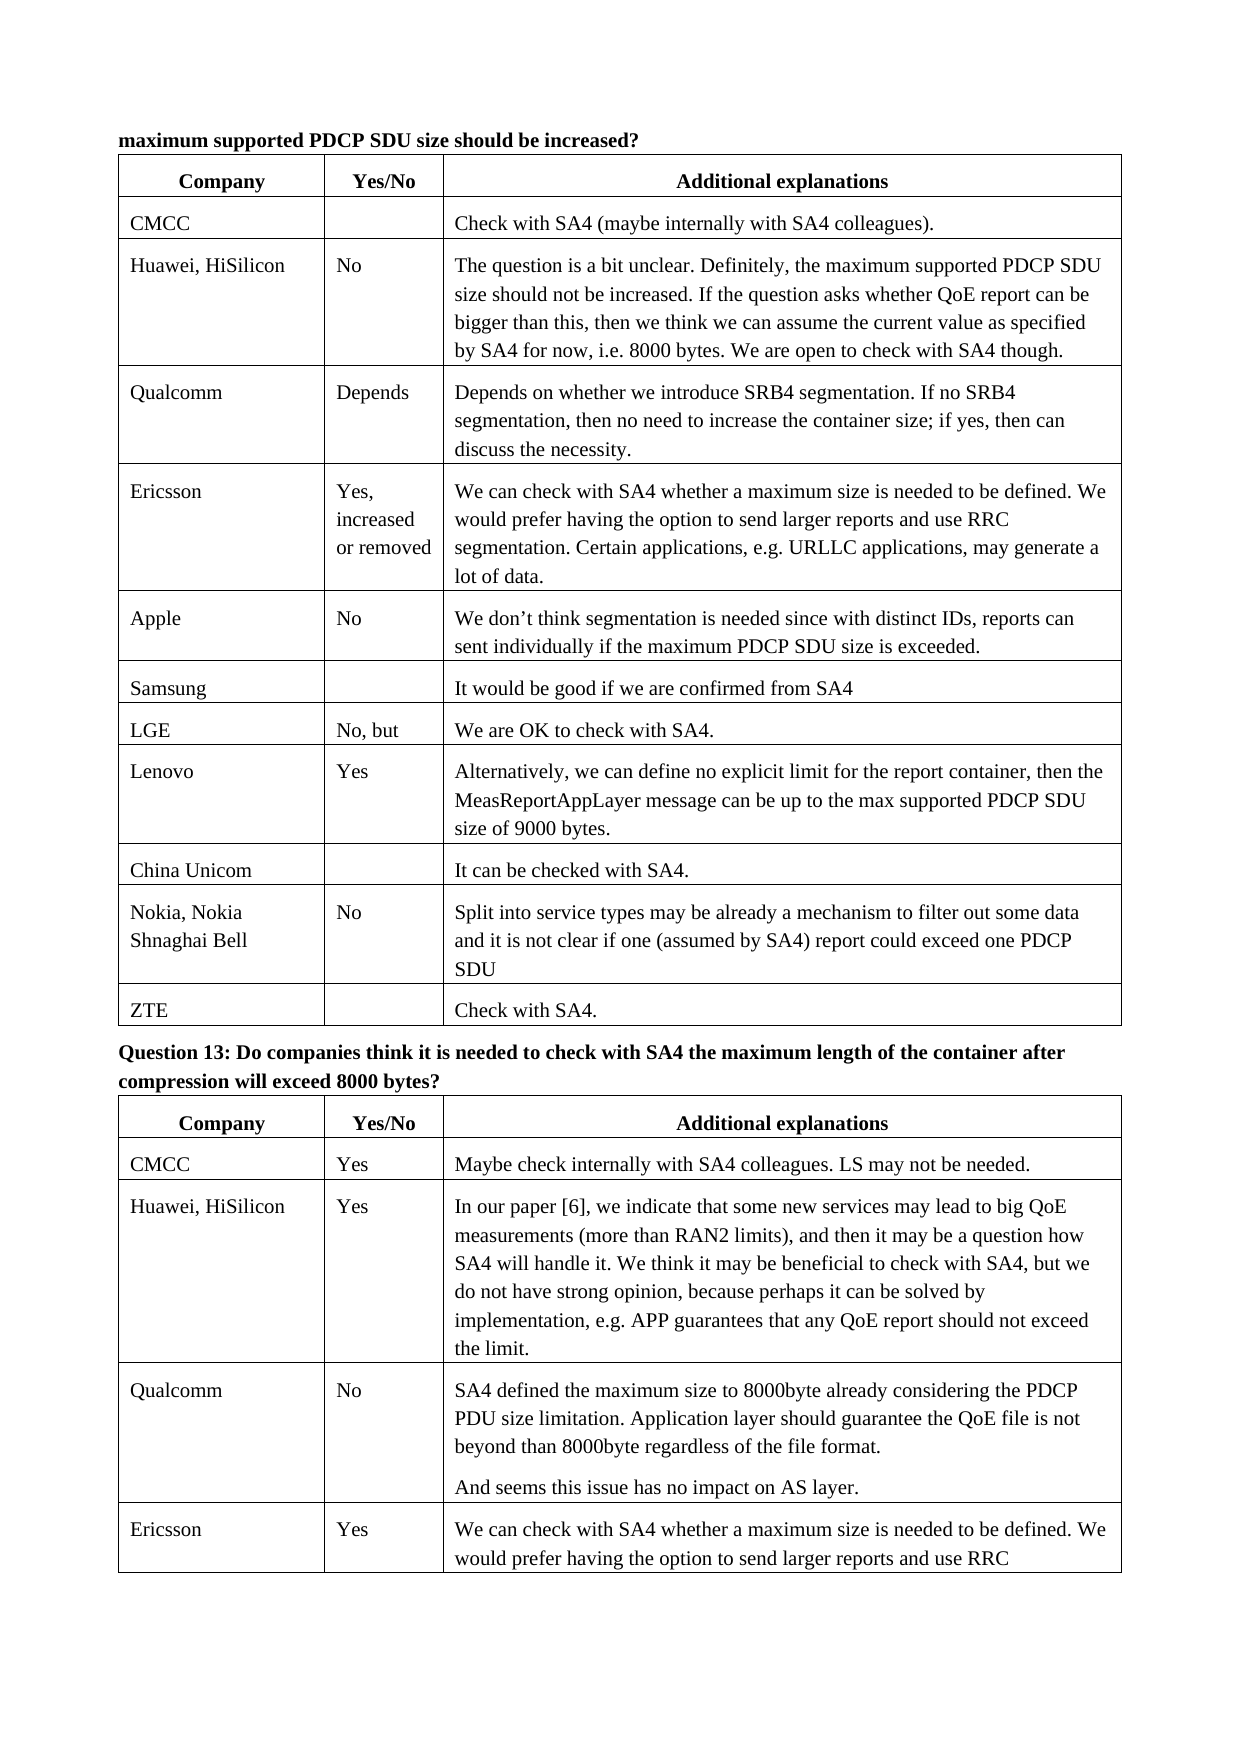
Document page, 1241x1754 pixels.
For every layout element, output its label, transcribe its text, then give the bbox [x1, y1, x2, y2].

table_cell Qualcomm [119, 366, 324, 463]
table_cell No [325, 591, 443, 660]
table_cell It would be good if we are confirmed from SA4 [444, 661, 1121, 702]
table_cell Split into service types may be already a mechanism to filter out some data and it is not clear if one (assumed by SA4) report could exceed one PDCP SDU [444, 885, 1121, 983]
table_cell Ericsson [119, 1503, 324, 1572]
table_cell China Unicom [119, 844, 324, 884]
table_cell We are OK to check with SA4. [444, 703, 1121, 744]
table_cell Check with SA4. [444, 984, 1121, 1025]
table_header Yes/No [325, 1096, 443, 1137]
table_cell SA4 defined the maximum size to 8000byte already considering the PDCP PDU size limitation. Application layer should guarantee the QoE file is not beyond than 8000byte regardless of the file format. And seems this issue has no impact on AS layer. [444, 1363, 1121, 1502]
table_cell Huawei, HiSilicon [119, 1180, 324, 1362]
text Question 13: Do companies think it is needed to check with SA4 the maximum length of the container after compression will exceed 8000 bytes? [118, 1038, 1122, 1095]
table_cell [325, 984, 443, 1025]
table_cell Yes, increased or removed [325, 464, 443, 590]
table_cell Qualcomm [119, 1363, 324, 1502]
table_cell No [325, 885, 443, 983]
table_cell No [325, 239, 443, 364]
table_cell No, but [325, 703, 443, 744]
table_cell Depends [325, 366, 443, 463]
table_cell Depends on whether we introduce SRB4 segmentation. If no SRB4 segmentation, then no need to increase the container size; if yes, then can discuss the necessity. [444, 366, 1121, 463]
table_cell CMCC [119, 1138, 324, 1179]
table_cell [325, 844, 443, 884]
table_cell Yes [325, 745, 443, 842]
table_cell We don’t think segmentation is needed since with distinct IDs, reports can sent individually if the maximum PDCP SDU size is exceeded. [444, 591, 1121, 660]
table_cell Huawei, HiSilicon [119, 239, 324, 364]
table_cell [325, 661, 443, 702]
table_cell Alternatively, we can define no explicit limit for the report container, then the MeasReportAppLayer message can be up to the max supported PDCP SDU size of 9000 bytes. [444, 745, 1121, 842]
table_cell We can check with SA4 whether a maximum size is needed to be defined. We would prefer having the option to send larger reports and use RRC segmentation. Certain applications, e.g. URLLC applications, may generate a lot of data. [444, 464, 1121, 590]
table_cell Yes [325, 1180, 443, 1362]
table_header Company [119, 1096, 324, 1137]
table_header Additional explanations [444, 1096, 1121, 1137]
table_cell Yes [325, 1503, 443, 1572]
table_cell Nokia, Nokia Shnaghai Bell [119, 885, 324, 983]
table_cell It can be checked with SA4. [444, 844, 1121, 884]
table_cell Check with SA4 (maybe internally with SA4 colleagues). [444, 197, 1121, 238]
table_cell Apple [119, 591, 324, 660]
table_cell In our paper [6], we indicate that some new services may lead to big QoE measurements (more than RAN2 limits), and then it may be a question how SA4 will handle it. We think it may be beneficial to check with SA4, but we do not have strong opinion, because perhaps it can be solved by implementation, e.g. APP guarantees that any QoE report should not exceed the limit. [444, 1180, 1121, 1362]
table_cell Samsung [119, 661, 324, 702]
table_cell Yes [325, 1138, 443, 1179]
table_cell No [325, 1363, 443, 1502]
table_cell LGE [119, 703, 324, 744]
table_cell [444, 1503, 1121, 1572]
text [118, 126, 1122, 154]
table_header Yes/No [325, 155, 443, 196]
table_cell ZTE [119, 984, 324, 1025]
table_cell The question is a bit unclear. Definitely, the maximum supported PDCP SDU size should not be increased. If the question asks whether QoE report can be bigger than this, then we think we can assume the current value as specified by SA4 for now, i.e. 8000 bytes. We are open to check with SA4 though. [444, 239, 1121, 364]
table_cell Ericsson [119, 464, 324, 590]
table_header Additional explanations [444, 155, 1121, 196]
table_cell CMCC [119, 197, 324, 238]
table_cell Lenovo [119, 745, 324, 842]
table_cell Maybe check internally with SA4 colleagues. LS may not be needed. [444, 1138, 1121, 1179]
table_cell [325, 197, 443, 238]
table_header Company [119, 155, 324, 196]
